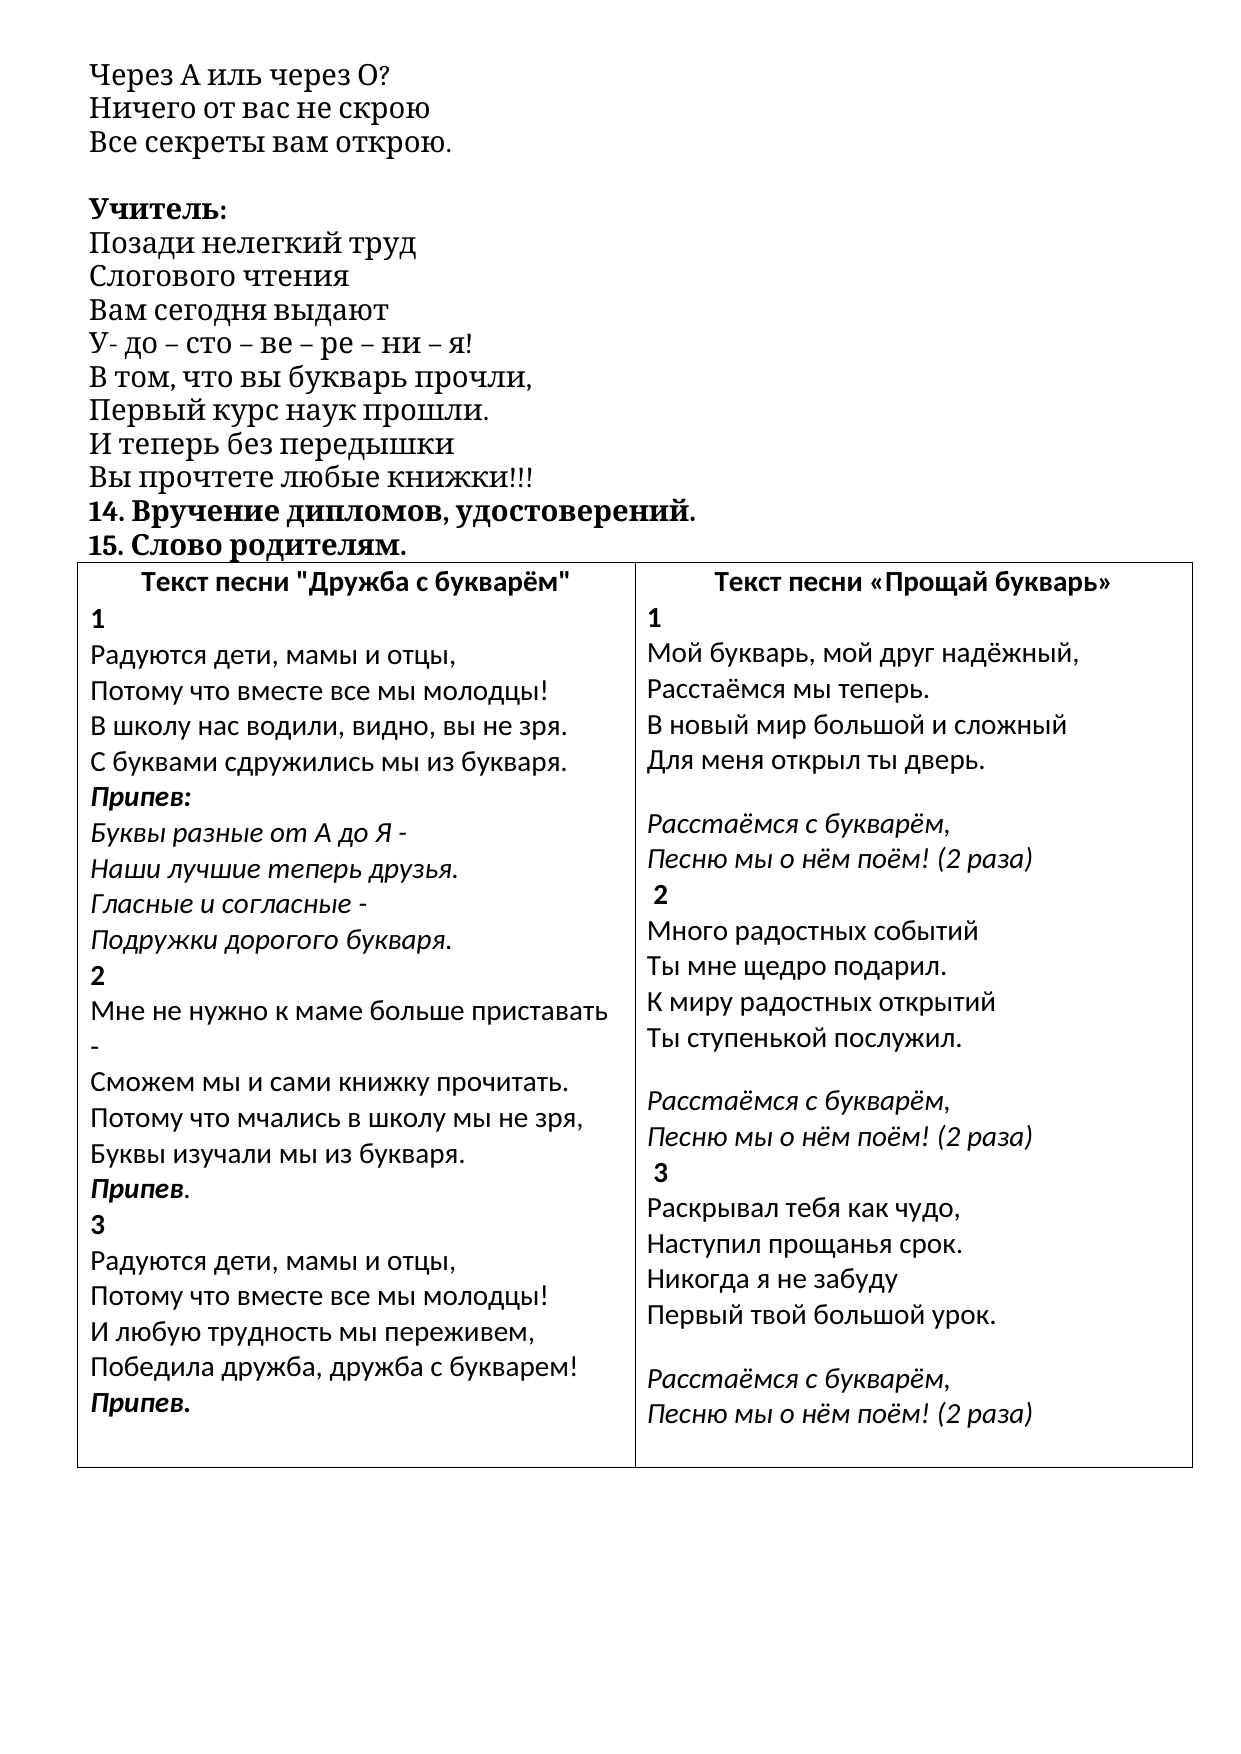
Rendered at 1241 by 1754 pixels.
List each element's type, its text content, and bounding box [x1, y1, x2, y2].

table_header Текст песни "Дружба с букварём" [78, 563, 635, 1467]
text Все секреты вам открою. [89, 126, 1181, 160]
text Учитель: [89, 193, 1181, 227]
text Ничего от вас не скрою [89, 93, 1181, 126]
table_header Текст песни «Прощай букварь» 1 Мой букварь, мой друг надёжный, Расстаёмся мы теперь. В новый мир большой и сложный Для меня открыл ты дверь. Расстаёмся с букварём, Песню мы о нём поём! (2 раза) 2 Много радостных событий Ты мне щедро подарил. К миру радостных открытий Ты ступенькой послужил. Расстаёмся с букварём, Песню мы о нём поём! (2 раза) 3 Раскрывал тебя как чудо, Наступил прощанья срок. Никогда я не забуду Первый твой большой урок. Расстаёмся с букварём, Песню мы о нём поём! (2 раза) [636, 563, 1192, 1467]
text 14. Вручение дипломов, удостоверений. [89, 495, 1181, 529]
text И теперь без передышки [89, 428, 1181, 462]
text 15. Слово родителям. [89, 529, 1181, 562]
text Через А иль через О? [89, 59, 1181, 93]
text Вам сегодня выдают [89, 294, 1181, 327]
text У- до – сто – ве – ре – ни – я! [89, 327, 1181, 361]
text Слогового чтения [89, 260, 1181, 294]
text Первый курс наук прошли. [89, 394, 1181, 428]
text Вы прочтете любые книжки!!! [89, 462, 1181, 495]
text Позади нелегкий труд [89, 227, 1181, 260]
text В том, что вы букварь прочли, [89, 361, 1181, 394]
